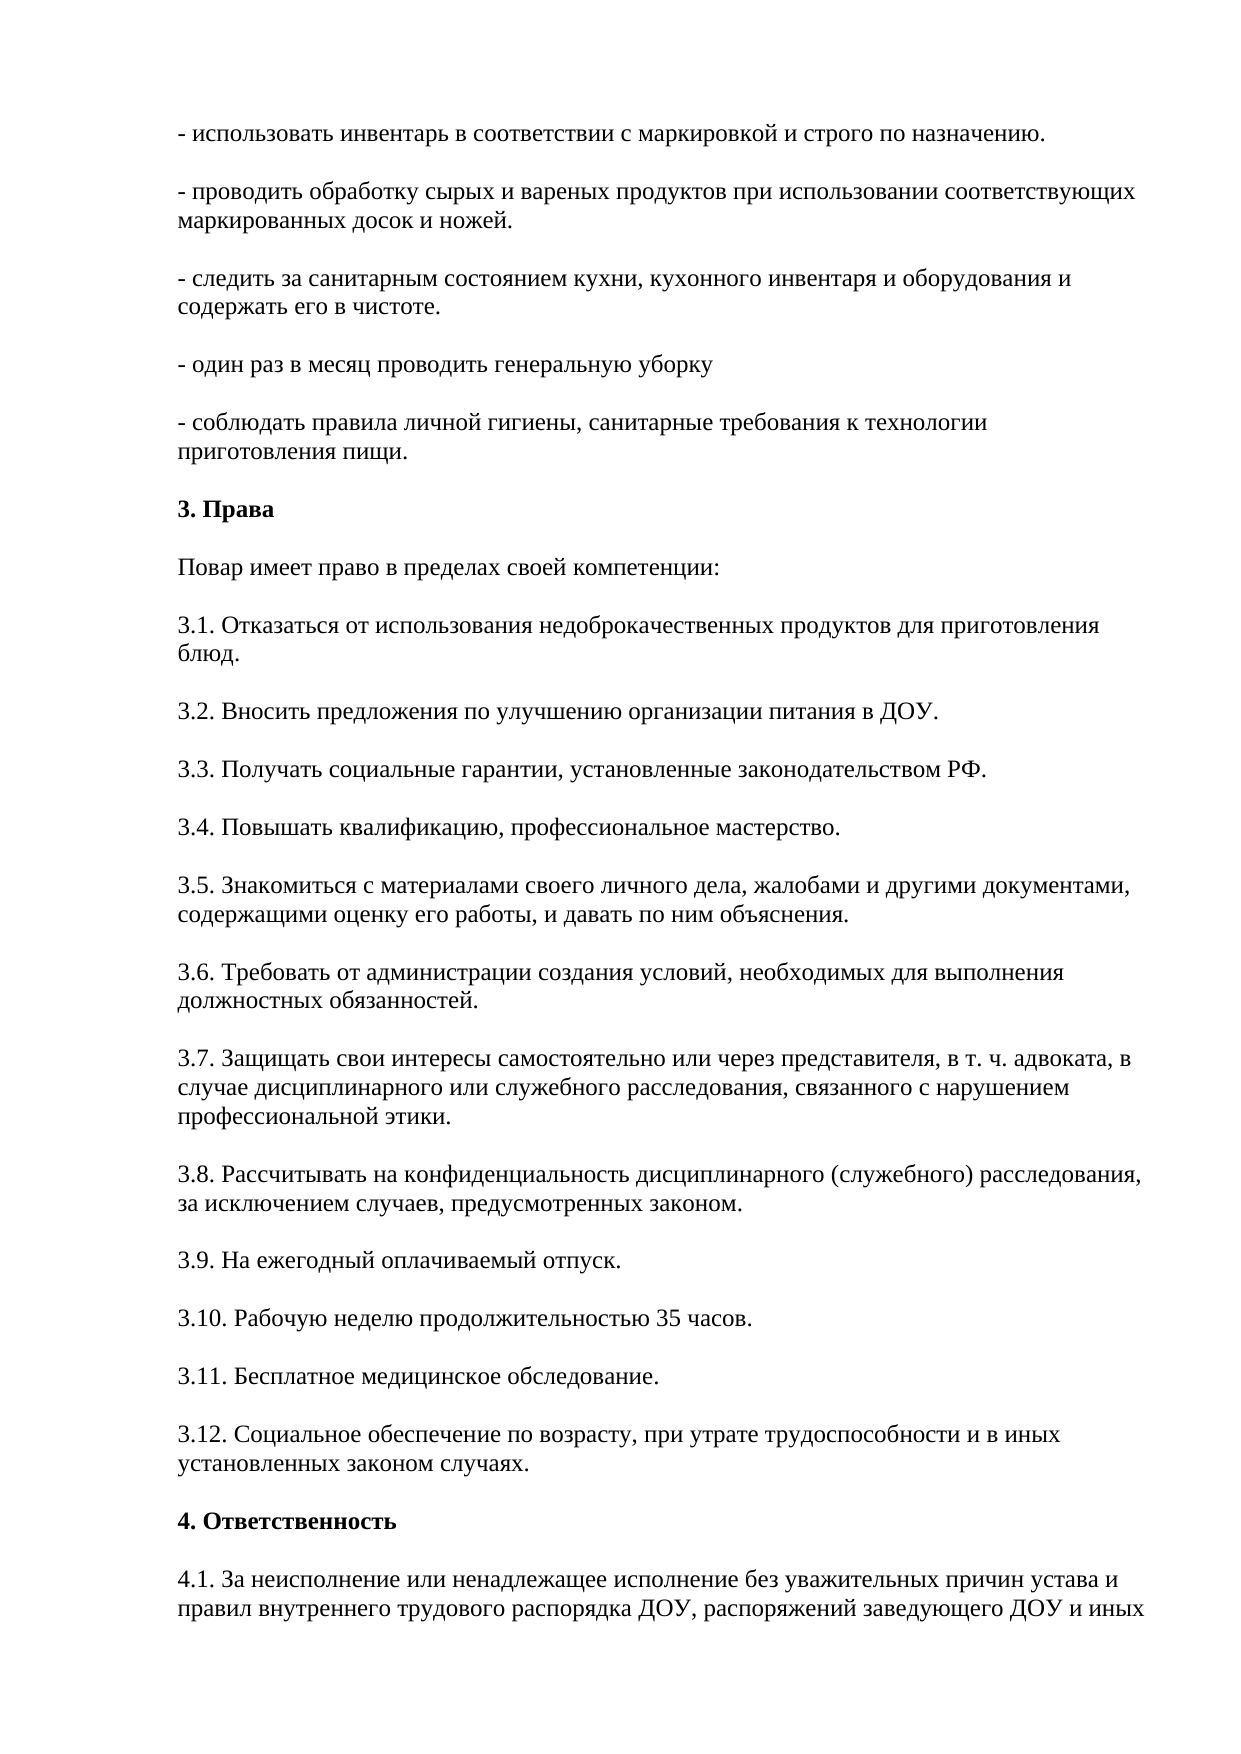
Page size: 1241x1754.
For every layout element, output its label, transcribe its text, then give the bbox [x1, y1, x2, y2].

text 3.10. Рабочую неделю продолжительностью 35 часов. [177, 1303, 1152, 1332]
text 3.8. Рассчитывать на конфиденциальность дисциплинарного (служебного) расследования, за исключением случаев, предусмотренных законом. [177, 1159, 1152, 1216]
text 4. Ответственность [177, 1506, 1152, 1535]
text 3.2. Вносить предложения по улучшению организации питания в ДОУ. [177, 696, 1152, 725]
text 3. Права [177, 494, 1152, 523]
text 3.9. На ежегодный оплачиваемый отпуск. [177, 1246, 1152, 1274]
text - один раз в месяц проводить генеральную уборку [177, 349, 1152, 378]
text 3.4. Повышать квалификацию, профессиональное мастерство. [177, 812, 1152, 841]
text Повар имеет право в пределах своей компетенции: [177, 552, 1152, 581]
text 3.3. Получать социальные гарантии, установленные законодательством РФ. [177, 754, 1152, 783]
text 3.1. Отказаться от использования недоброкачественных продуктов для приготовления блюд. [177, 610, 1152, 667]
text 3.5. Знакомиться с материалами своего личного дела, жалобами и другими документами, содержащими оценку его работы, и давать по ним объяснения. [177, 870, 1152, 928]
text - проводить обработку сырых и вареных продуктов при использовании соответствующих маркированных досок и ножей. [177, 176, 1152, 233]
text 3.7. Защищать свои интересы самостоятельно или через представителя, в т. ч. адвоката, в случае дисциплинарного или служебного расследования, связанного с нарушением профессиональной этики. [177, 1043, 1152, 1130]
text - следить за санитарным состоянием кухни, кухонного инвентаря и оборудования и содержать его в чистоте. [177, 263, 1152, 320]
text 3.11. Бесплатное медицинское обследование. [177, 1361, 1152, 1390]
text 3.12. Социальное обеспечение по возрасту, при утрате трудоспособности и в иных установленных законом случаях. [177, 1419, 1152, 1477]
text - соблюдать правила личной гигиены, санитарные требования к технологии приготовления пищи. [177, 407, 1152, 465]
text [177, 1564, 1152, 1621]
text 3.6. Требовать от администрации создания условий, необходимых для выполнения должностных обязанностей. [177, 957, 1152, 1014]
text - использовать инвентарь в соответствии с маркировкой и строго по назначению. [177, 118, 1152, 147]
